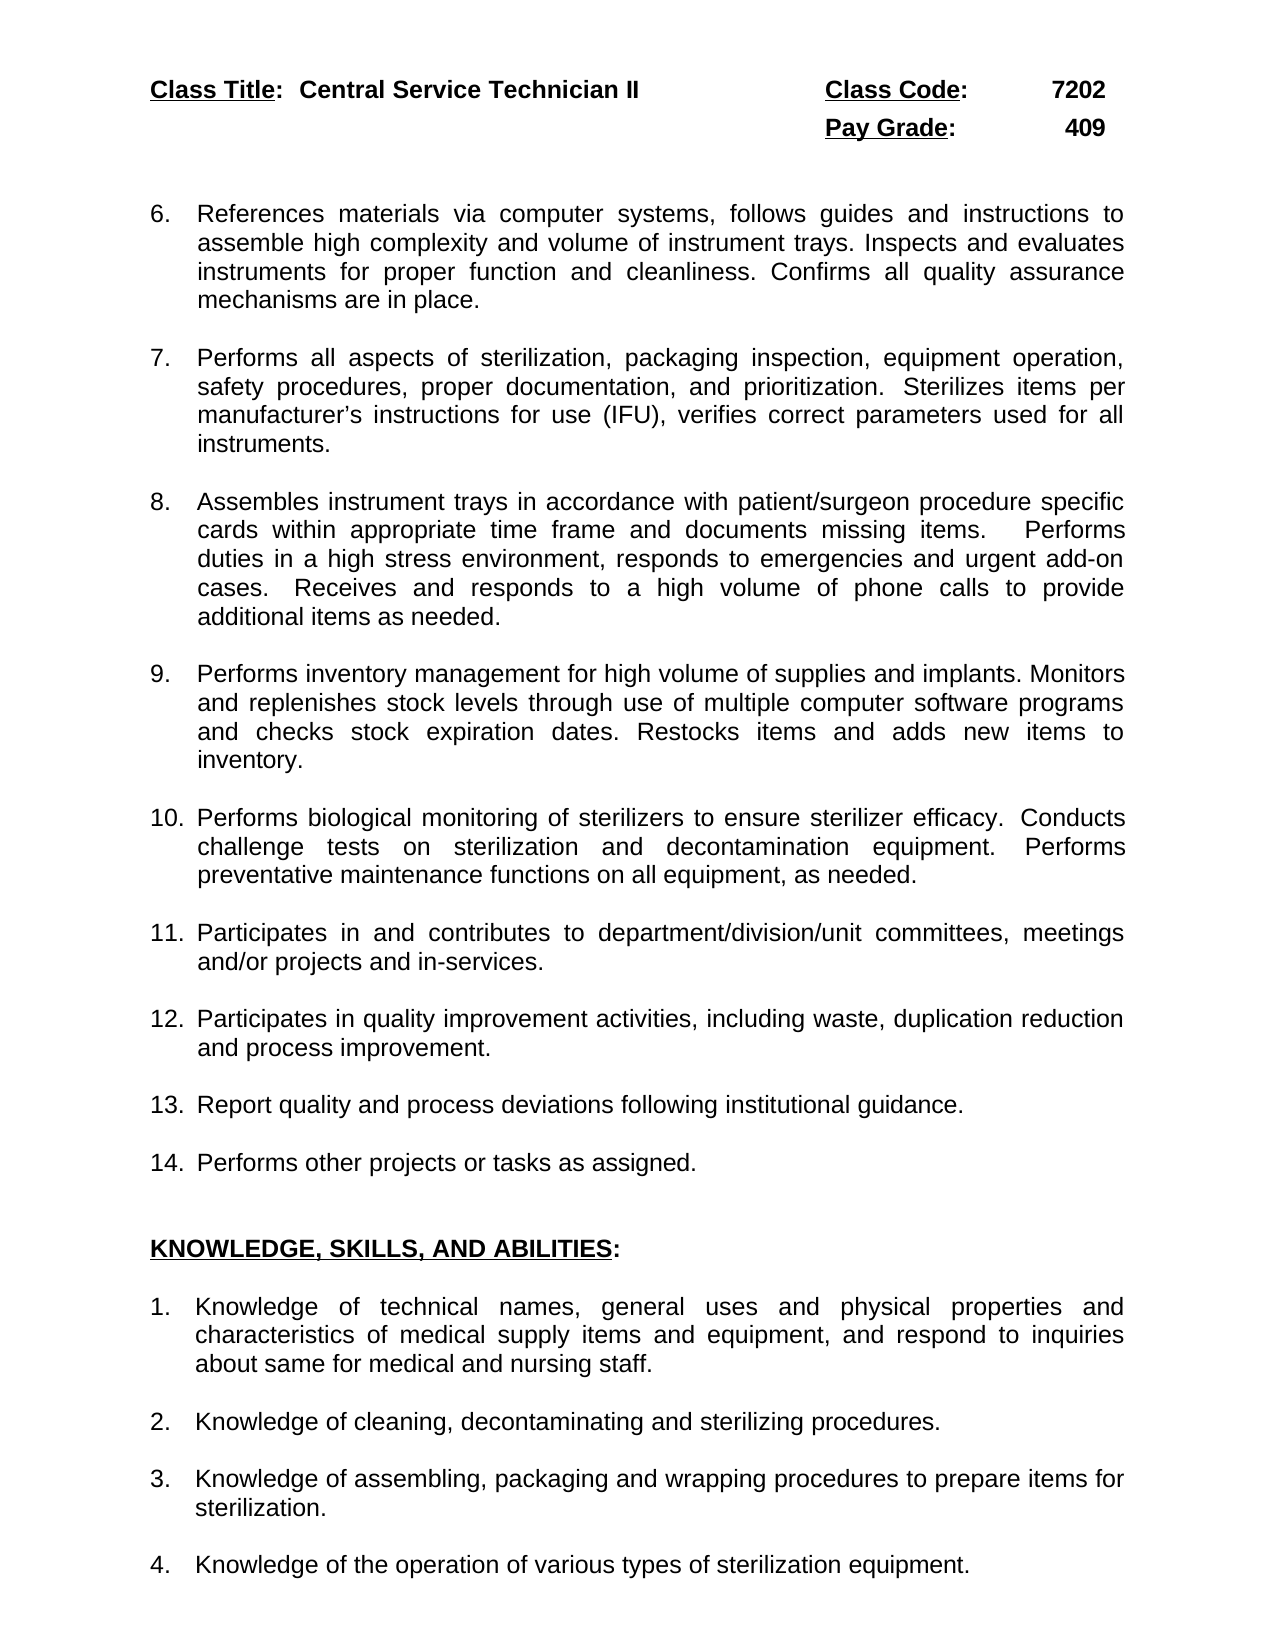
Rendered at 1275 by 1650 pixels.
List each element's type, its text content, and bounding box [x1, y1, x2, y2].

subtitle KNOWLEDGE, SKILLS, AND ABILITIES: [150, 1234, 1162, 1263]
list Knowledge of cleaning, decontaminating and sterilizing procedures. [150, 1407, 1162, 1436]
list Performs other projects or tasks as assigned. [150, 1148, 1162, 1177]
list Report quality and process deviations following institutional guidance. [150, 1090, 1162, 1119]
list Assembles instrument trays in accordance with patient/surgeon procedure specific cards within appropriate time frame and documents missing items. Performs duties in a high stress environment, responds to emergencies and urgent add-on cases. Receives and responds to a high volume of phone calls to provide additional items as needed. [150, 487, 1126, 630]
list Performs all aspects of sterilization, packaging inspection, equipment operation, safety procedures, proper documentation, and prioritization. Sterilizes items per manufacturer’s instructions for use (IFU), verifies correct parameters used for all instruments. [150, 343, 1126, 458]
list Knowledge of the operation of various types of sterilization equipment. [150, 1551, 1162, 1579]
list Performs inventory management for high volume of supplies and implants. Monitors and replenishes stock levels through use of multiple computer software programs and checks stock expiration dates. Restocks items and adds new items to inventory. [150, 659, 1126, 774]
list References materials via computer systems, follows guides and instructions to assemble high complexity and volume of instrument trays. Inspects and evaluates instruments for proper function and cleanliness. Confirms all quality assurance mechanisms are in place. [150, 199, 1126, 314]
list Knowledge of assembling, packaging and wrapping procedures to prepare items for sterilization. [150, 1464, 1126, 1522]
list Knowledge of technical names, general uses and physical properties and characteristics of medical supply items and equipment, and respond to inquiries about same for medical and nursing staff. [150, 1292, 1126, 1378]
list Participates in quality improvement activities, including waste, duplication reduction and process improvement. [150, 1004, 1126, 1062]
list Participates in and contributes to department/division/unit committees, meetings and/or projects and in-services. [150, 918, 1126, 975]
list Performs biological monitoring of sterilizers to ensure sterilizer efficacy. Conducts challenge tests on sterilization and decontamination equipment. Performs preventative maintenance functions on all equipment, as needed. [150, 803, 1126, 889]
